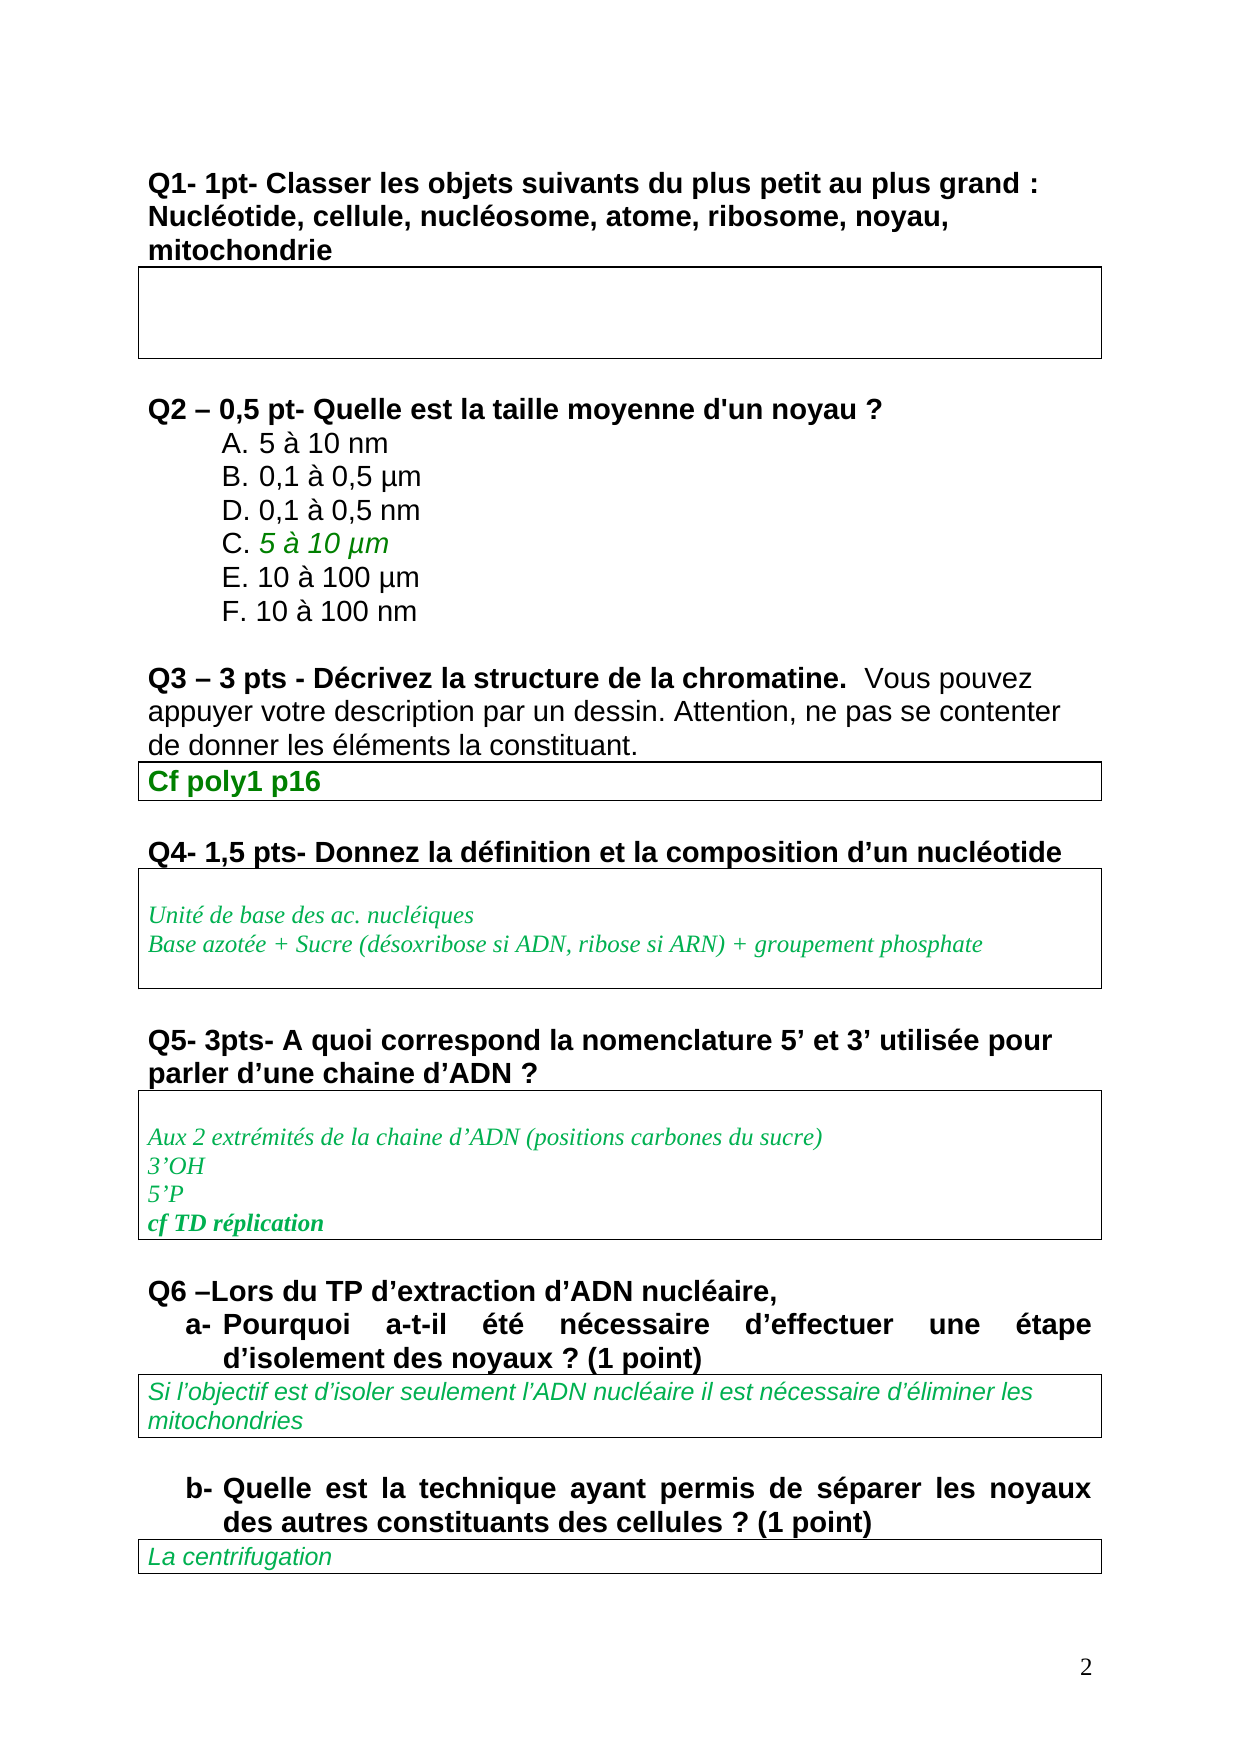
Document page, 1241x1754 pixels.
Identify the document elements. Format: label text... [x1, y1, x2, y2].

text Q6 –Lors du TP d’extraction d’ADN nucléaire, [148, 1274, 1093, 1307]
text Q1- 1pt- Classer les objets suivants du plus petit au plus grand : [148, 166, 1093, 199]
text E. 10 à 100 µm [148, 560, 1093, 594]
list Quelle est la technique ayant permis de séparer les noyaux des autres constituants des cellules ? (1 point) [185, 1472, 1093, 1539]
text Q3 – 3 pts - Décrivez la structure de la chromatine. Vous pouvez appuyer votre description par un dessin. Attention, ne pas se contenter de donner les éléments la constituant. [148, 661, 1093, 761]
list 0,1 à 0,5 µm [221, 459, 1093, 493]
text Q4- 1,5 pts- Donnez la définition et la composition d’un nucléotide [148, 835, 1093, 868]
list 5 à 10 nm [221, 426, 1093, 459]
text Aux 2 extrémités de la chaine d’ADN (positions carbones du sucre) [148, 1122, 1093, 1151]
text 3’OH [148, 1151, 1093, 1179]
text Nucléotide, cellule, nucléosome, atome, ribosome, noyau, mitochondrie [148, 199, 1093, 266]
text D. 0,1 à 0,5 nm [148, 493, 1093, 527]
text Base azotée + Sucre (désoxribose si ADN, ribose si ARN) + groupement phosphate [148, 929, 1093, 958]
text F. 10 à 100 nm [148, 594, 1093, 627]
list Pourquoi a-t-il été nécessaire d’effectuer une étape d’isolement des noyaux ? (1 point) [185, 1307, 1093, 1374]
text Si l’objectif est d’isoler seulement l’ADN nucléaire il est nécessaire d’éliminer les mitochondries [139, 1375, 1101, 1437]
text Q5- 3pts- A quoi correspond la nomenclature 5’ et 3’ utilisée pour parler d’une chaine d’ADN ? [148, 1023, 1093, 1090]
text La centrifugation [139, 1540, 1101, 1573]
list 5 à 10 µm [221, 527, 1093, 560]
text Cf poly1 p16 [139, 763, 1101, 800]
text cf TD réplication [139, 1205, 1101, 1239]
text Unité de base des ac. nucléiques [148, 900, 1093, 929]
text Q2 – 0,5 pt- Quelle est la taille moyenne d'un noyau ? [148, 392, 1093, 426]
text 5’P [148, 1179, 1093, 1205]
